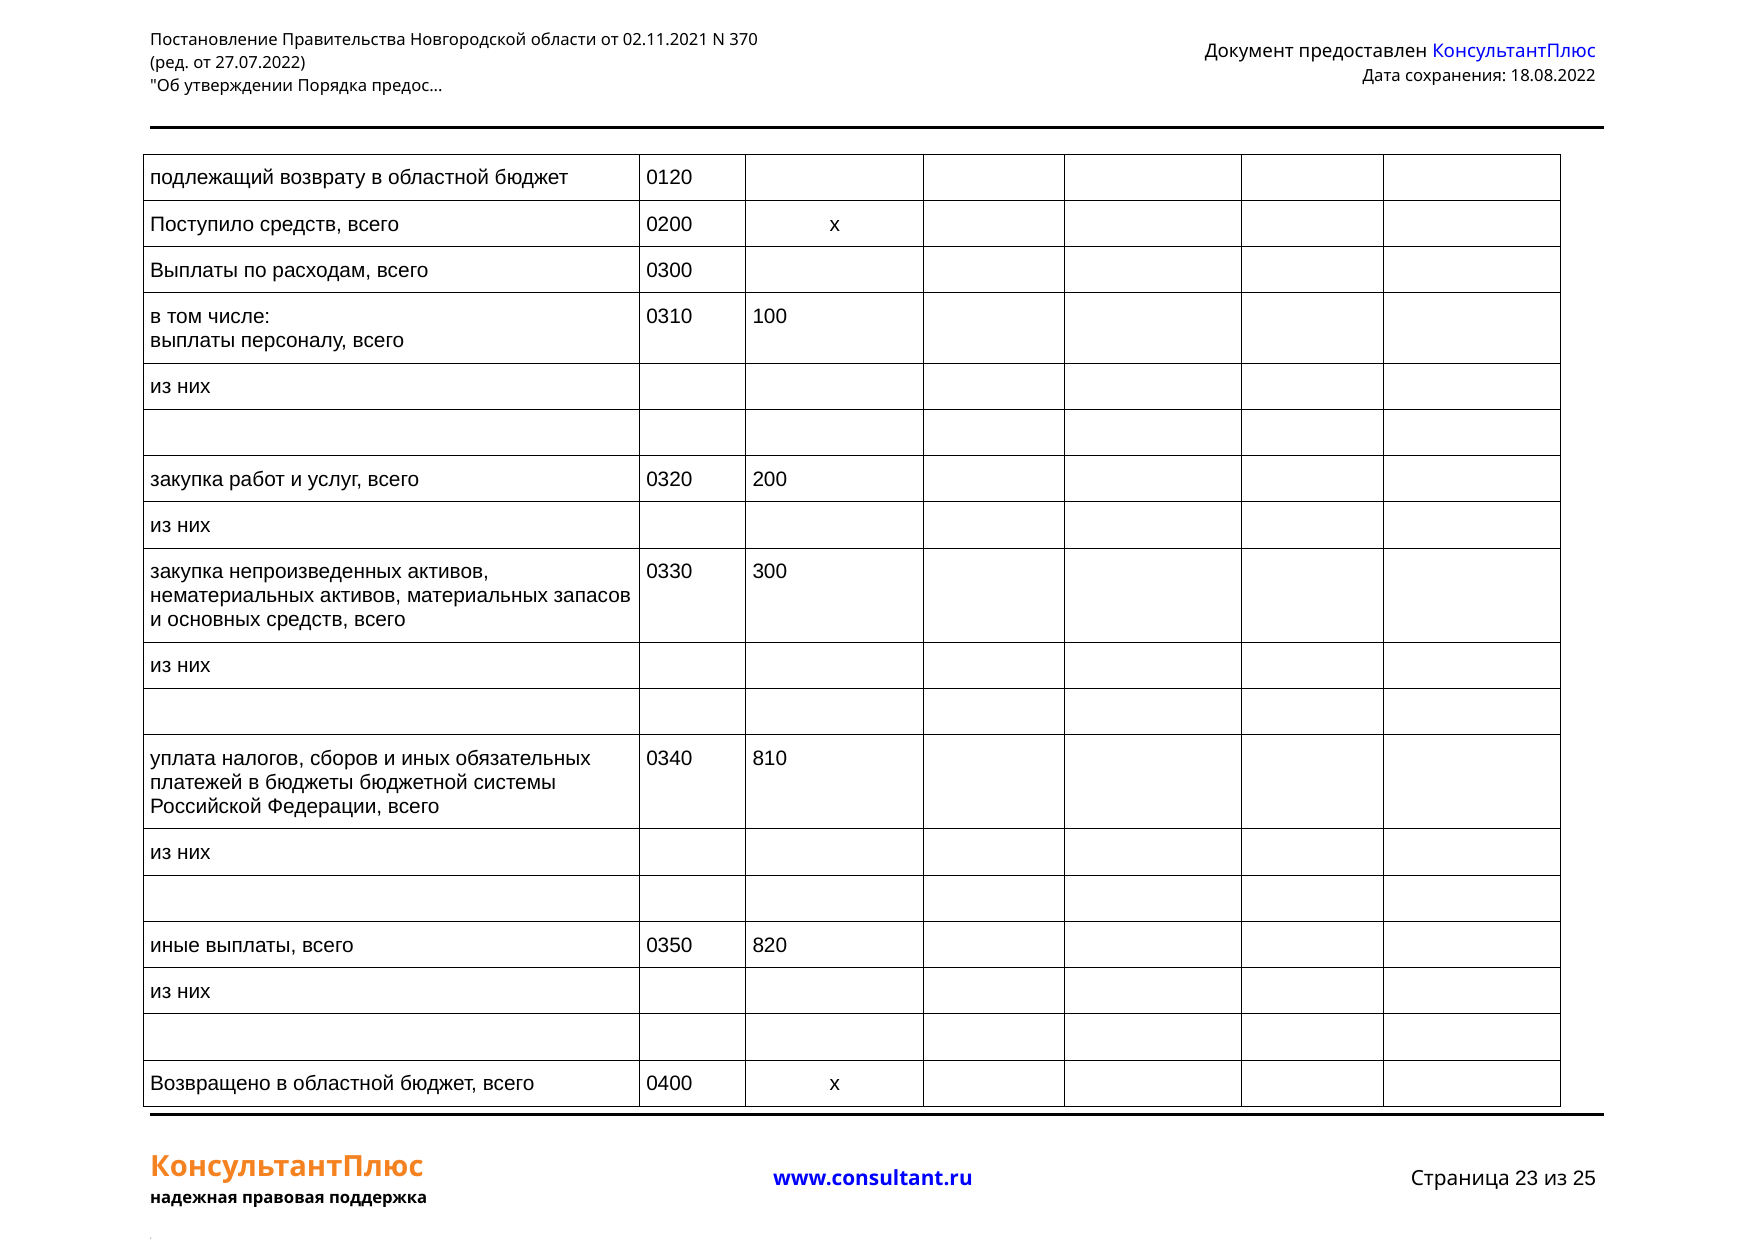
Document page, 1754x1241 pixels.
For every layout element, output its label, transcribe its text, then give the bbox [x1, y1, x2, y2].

table_cell x [746, 1061, 923, 1106]
table_cell [1242, 829, 1383, 874]
table_cell [924, 876, 1064, 921]
table_cell [1065, 293, 1241, 362]
table_cell [746, 968, 923, 1013]
table_cell [746, 410, 923, 455]
table_cell [1384, 410, 1560, 455]
table_cell из них [144, 364, 639, 409]
table_cell x [746, 201, 923, 246]
table_cell 0330 [640, 549, 745, 642]
table_cell [1384, 1061, 1560, 1106]
table_cell [924, 689, 1064, 734]
table_cell [746, 1014, 923, 1059]
table_cell 0340 [640, 735, 745, 828]
table_cell [924, 1014, 1064, 1059]
table_cell 0350 [640, 922, 745, 967]
table_cell [1065, 410, 1241, 455]
table_cell [1242, 1061, 1383, 1106]
table_cell [1242, 293, 1383, 362]
table_cell [1065, 502, 1241, 547]
table_cell [1384, 968, 1560, 1013]
table_cell [1242, 689, 1383, 734]
table_cell [1384, 829, 1560, 874]
table_cell [1242, 735, 1383, 828]
table_cell [1242, 968, 1383, 1013]
table_cell [924, 155, 1064, 200]
table_cell [746, 829, 923, 874]
table_cell из них [144, 968, 639, 1013]
table_cell [1242, 876, 1383, 921]
table_cell [1384, 922, 1560, 967]
table_cell [924, 364, 1064, 409]
table_cell [1384, 502, 1560, 547]
table_cell уплата налогов, сборов и иных обязательных платежей в бюджеты бюджетной системы Российской Федерации, всего [144, 735, 639, 828]
table_cell [640, 968, 745, 1013]
table_cell 0120 [640, 155, 745, 200]
table_cell 0400 [640, 1061, 745, 1106]
table_cell [144, 876, 639, 921]
table_cell 0310 [640, 293, 745, 362]
table_cell подлежащий возврату в областной бюджет [144, 155, 639, 200]
table_cell 0300 [640, 247, 745, 292]
table_cell [1065, 689, 1241, 734]
table_cell [1384, 247, 1560, 292]
table_cell [924, 549, 1064, 642]
table_cell [1065, 247, 1241, 292]
table_cell [144, 410, 639, 455]
table_cell [746, 643, 923, 688]
table_cell [1384, 1014, 1560, 1059]
table_cell [1242, 247, 1383, 292]
table_cell [746, 502, 923, 547]
table_cell [640, 829, 745, 874]
table_cell [924, 410, 1064, 455]
table_cell [1065, 155, 1241, 200]
table_cell 0200 [640, 201, 745, 246]
table_cell 100 [746, 293, 923, 362]
table_cell [1065, 201, 1241, 246]
table_cell [746, 876, 923, 921]
table_cell [1065, 549, 1241, 642]
table_cell [924, 502, 1064, 547]
table_cell [924, 456, 1064, 501]
table_cell [1384, 876, 1560, 921]
table_cell [1384, 735, 1560, 828]
table_cell [1384, 643, 1560, 688]
table_cell [924, 968, 1064, 1013]
table_cell [924, 201, 1064, 246]
table_cell [746, 689, 923, 734]
table_cell [1065, 1061, 1241, 1106]
table_cell [924, 735, 1064, 828]
table_cell [1384, 155, 1560, 200]
table_cell [1242, 155, 1383, 200]
table_cell [924, 643, 1064, 688]
table_cell [640, 502, 745, 547]
table_cell [1065, 968, 1241, 1013]
table_cell [640, 410, 745, 455]
table_cell [1242, 364, 1383, 409]
table_cell [1384, 293, 1560, 362]
table_cell [1384, 456, 1560, 501]
table_cell [1242, 1014, 1383, 1059]
table_cell закупка работ и услуг, всего [144, 456, 639, 501]
table_cell иные выплаты, всего [144, 922, 639, 967]
table_cell [1384, 201, 1560, 246]
table_cell Возвращено в областной бюджет, всего [144, 1061, 639, 1106]
table_cell 200 [746, 456, 923, 501]
table_cell [924, 247, 1064, 292]
table_cell закупка непроизведенных активов, нематериальных активов, материальных запасов и основных средств, всего [144, 549, 639, 642]
table_cell [746, 247, 923, 292]
table_cell 0320 [640, 456, 745, 501]
table_cell Выплаты по расходам, всего [144, 247, 639, 292]
table_cell [1242, 410, 1383, 455]
table_cell [1242, 549, 1383, 642]
table_cell [924, 829, 1064, 874]
table_cell [640, 689, 745, 734]
table_cell [1065, 876, 1241, 921]
table_cell [746, 155, 923, 200]
table_cell [924, 293, 1064, 362]
table_cell [1065, 643, 1241, 688]
table_cell из них [144, 829, 639, 874]
table_cell [1065, 735, 1241, 828]
table_cell [1384, 689, 1560, 734]
table_cell [1242, 201, 1383, 246]
table_cell [640, 643, 745, 688]
table_cell [1242, 922, 1383, 967]
table_cell [640, 876, 745, 921]
table_cell 810 [746, 735, 923, 828]
table_cell [1384, 549, 1560, 642]
table_cell [1065, 829, 1241, 874]
table_cell 820 [746, 922, 923, 967]
table_cell [924, 922, 1064, 967]
table_cell из них [144, 643, 639, 688]
table_cell [1065, 456, 1241, 501]
table_cell 300 [746, 549, 923, 642]
table_cell в том числе: выплаты персоналу, всего [144, 293, 639, 362]
table_cell [1065, 364, 1241, 409]
table_cell [746, 364, 923, 409]
table_cell [1242, 502, 1383, 547]
table_cell [1242, 456, 1383, 501]
table_cell [1065, 922, 1241, 967]
table_cell [1065, 1014, 1241, 1059]
table_cell Поступило средств, всего [144, 201, 639, 246]
table_cell [640, 1014, 745, 1059]
table_cell [1242, 643, 1383, 688]
table_cell [924, 1061, 1064, 1106]
table_cell из них [144, 502, 639, 547]
table_cell [144, 689, 639, 734]
table_cell [640, 364, 745, 409]
table_cell [1384, 364, 1560, 409]
table_cell [144, 1014, 639, 1059]
